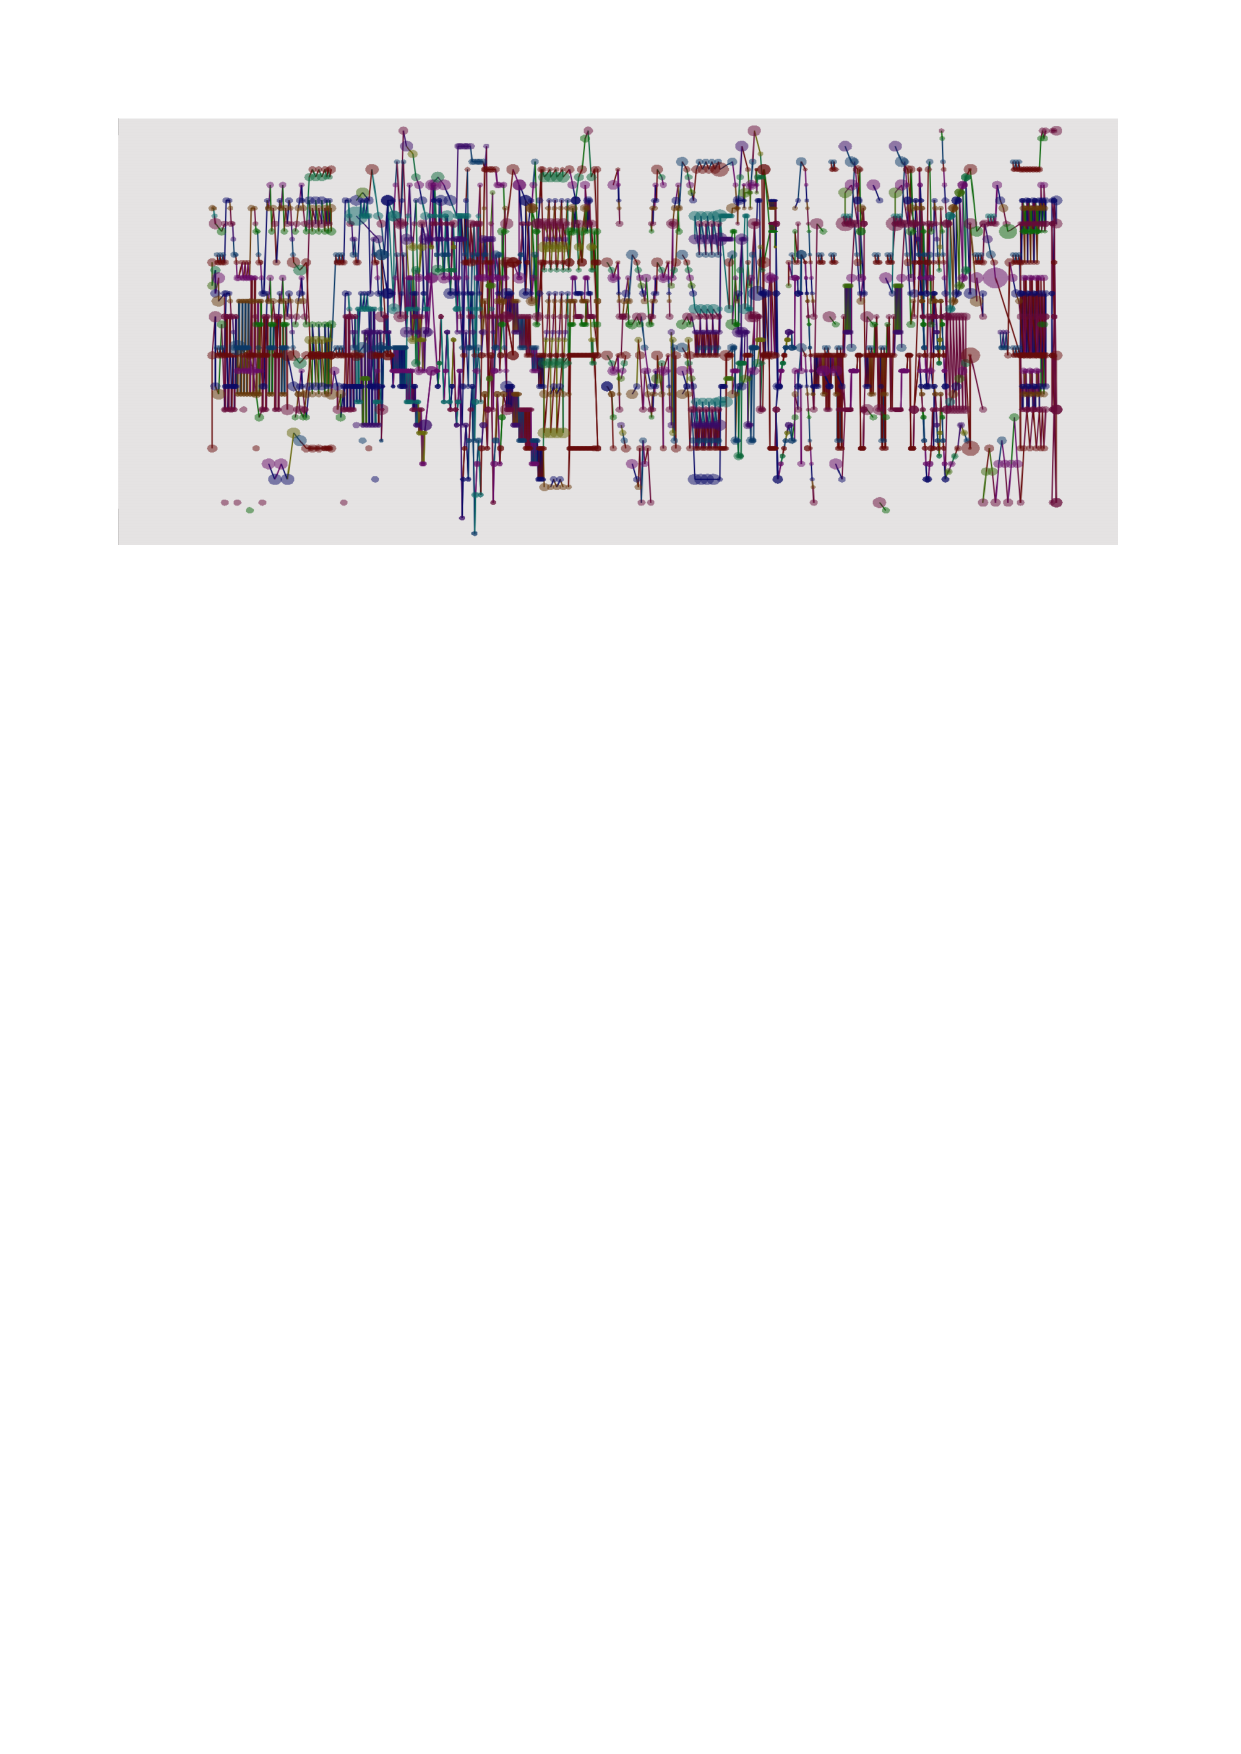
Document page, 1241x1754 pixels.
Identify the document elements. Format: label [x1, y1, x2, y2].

picture [118, 118, 1118, 545]
